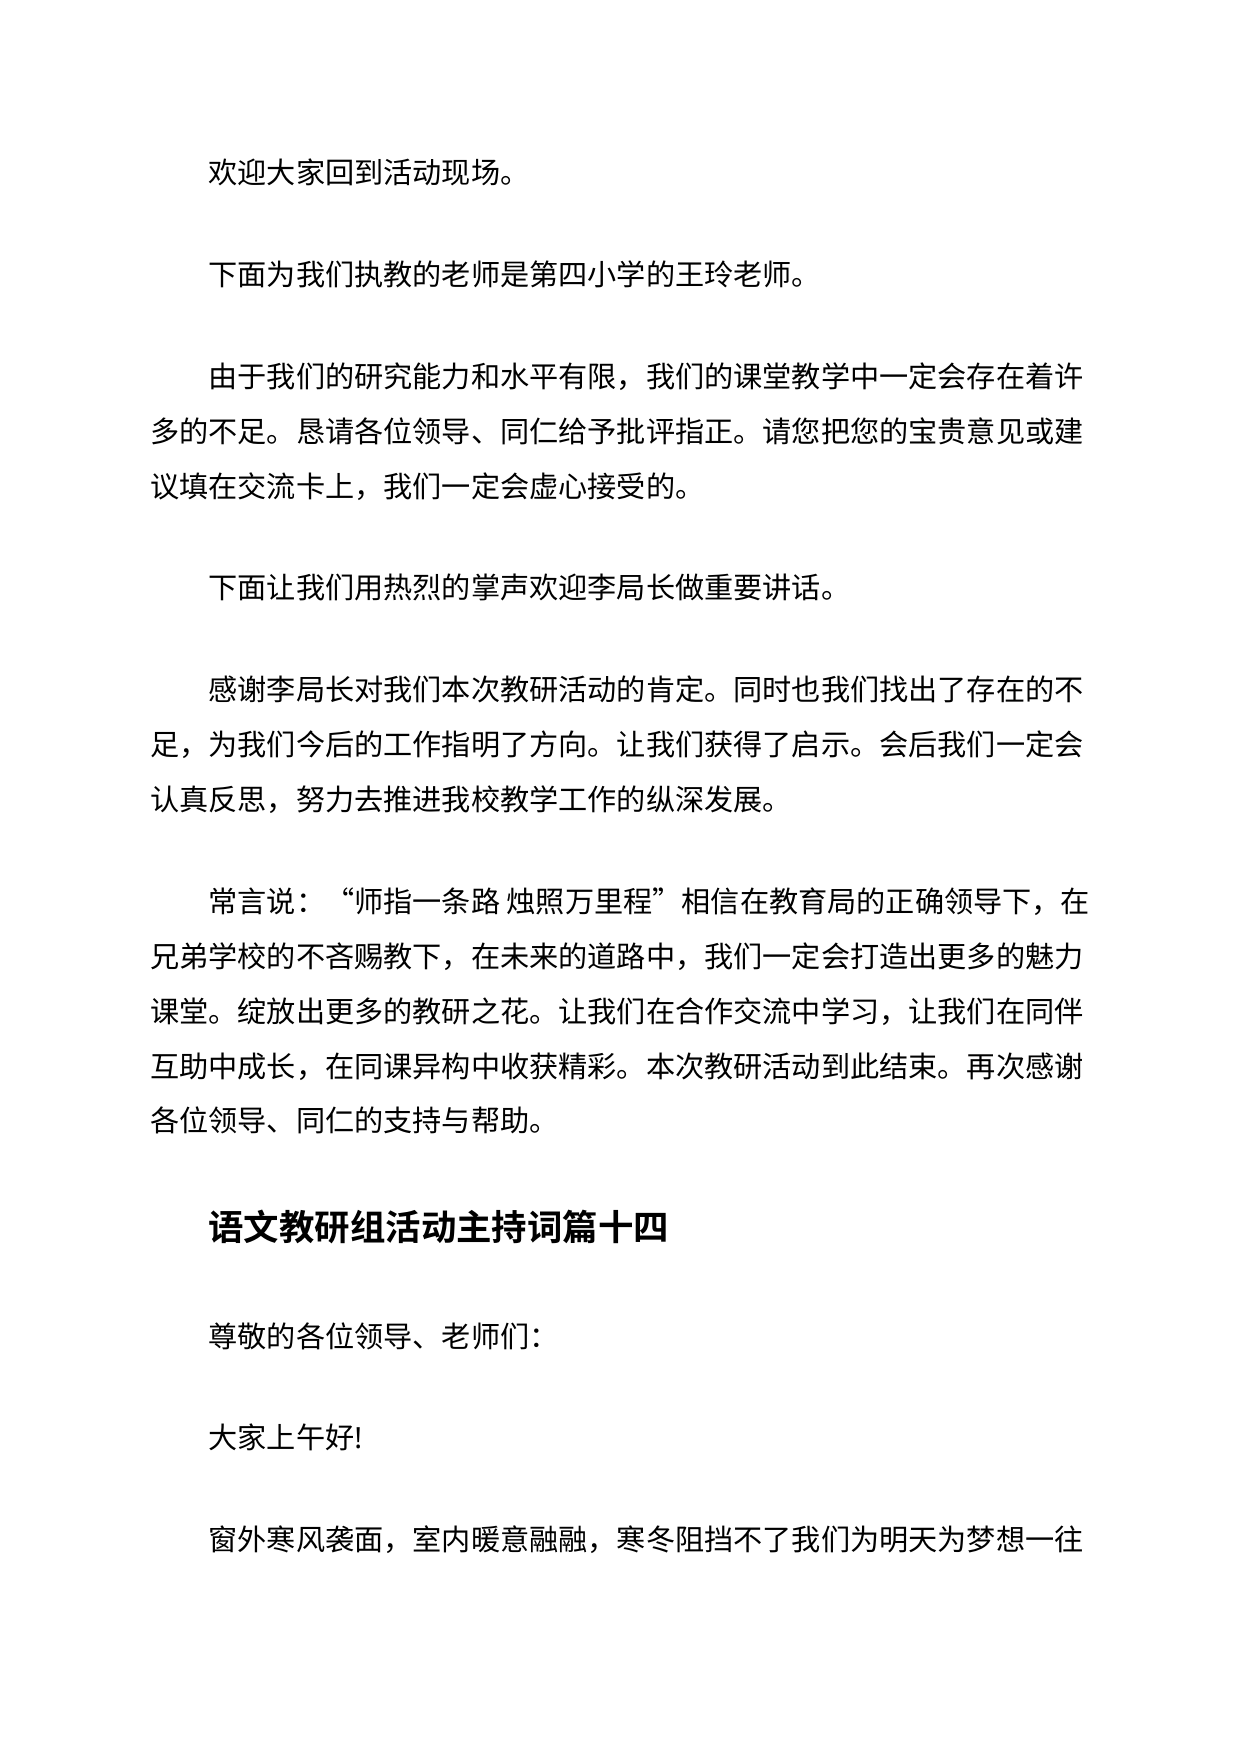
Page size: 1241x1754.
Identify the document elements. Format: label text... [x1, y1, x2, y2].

text 语文教研组活动主持词篇十四 [150, 1200, 1090, 1251]
text 大家上午好! [150, 1415, 1090, 1457]
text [150, 1517, 1090, 1559]
text 常言说：“师指一条路 烛照万里程”相信在教育局的正确领导下，在兄弟学校的不吝赐教下，在未来的道路中，我们一定会打造出更多的魅力课堂。绽放出更多的教研之花。让我们在合作交流中学习，让我们在同伴互助中成长，在同课异构中收获精彩。本次教研活动到此结束。再次感谢各位领导、同仁的支持与帮助。 [150, 878, 1090, 1140]
text 感谢李局长对我们本次教研活动的肯定。同时也我们找出了存在的不足，为我们今后的工作指明了方向。让我们获得了启示。会后我们一定会认真反思，努力去推进我校教学工作的纵深发展。 [150, 667, 1090, 819]
text 下面为我们执教的老师是第四小学的王玲老师。 [150, 252, 1090, 294]
text 下面让我们用热烈的掌声欢迎李局长做重要讲话。 [150, 565, 1090, 607]
text 欢迎大家回到活动现场。 [150, 150, 1090, 192]
text 由于我们的研究能力和水平有限，我们的课堂教学中一定会存在着许多的不足。恳请各位领导、同仁给予批评指正。请您把您的宝贵意见或建议填在交流卡上，我们一定会虚心接受的。 [150, 353, 1090, 506]
text 尊敬的各位领导、老师们： [150, 1313, 1090, 1356]
